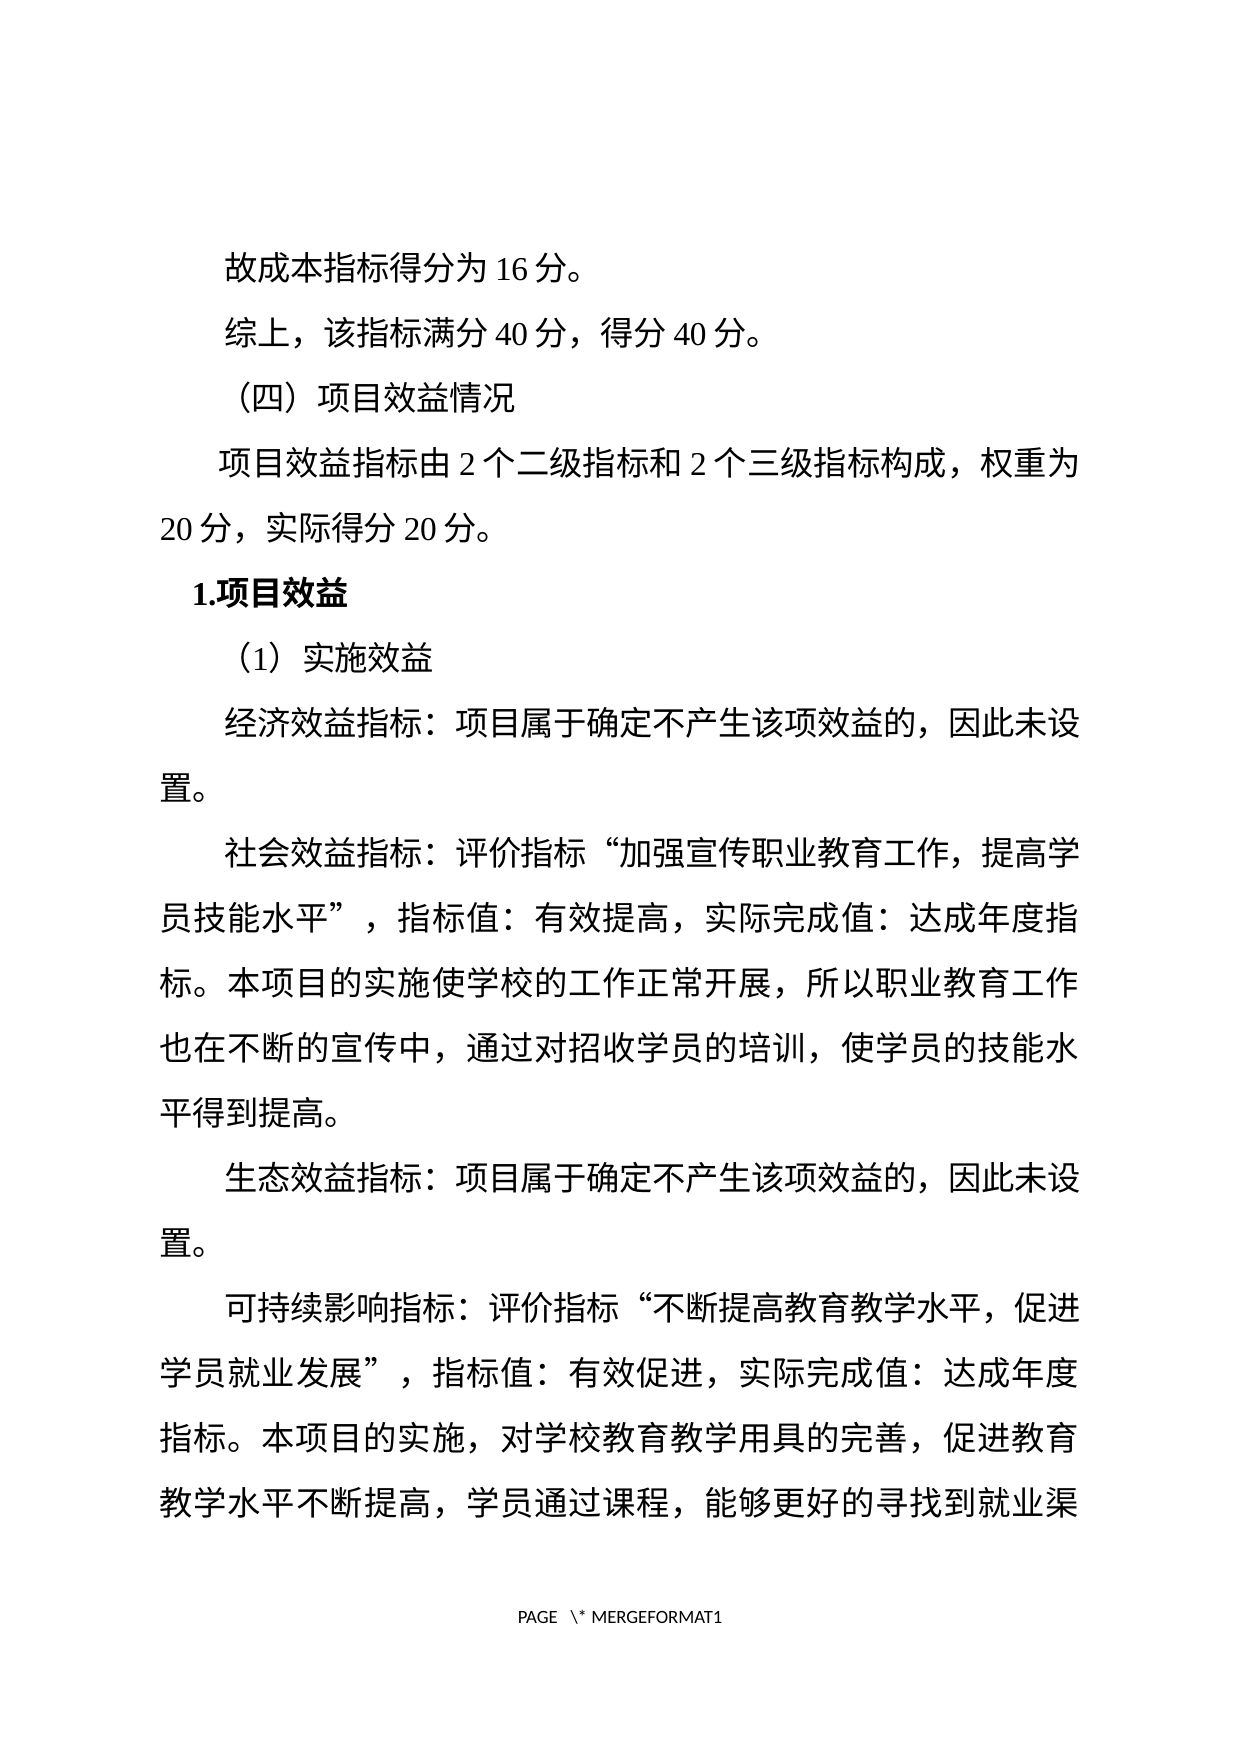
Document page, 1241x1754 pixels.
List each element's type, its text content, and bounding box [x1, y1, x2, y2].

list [159, 1273, 1081, 1533]
list 实施效益 [159, 623, 1081, 688]
list 生态效益指标：项目属于确定不产生该项效益的，因此未设置。 [159, 1143, 1081, 1273]
list 社会效益指标：评价指标“加强宣传职业教育工作，提高学员技能水平”，指标值：有效提高，实际完成值：达成年度指标。本项目的实施使学校的工作正常开展，所以职业教育工作也在不断的宣传中，通过对招收学员的培训，使学员的技能水平得到提高。 [159, 818, 1081, 1143]
text 项目效益指标由2个二级指标和2个三级指标构成，权重为20分，实际得分20分。 1.项目效益 [159, 428, 1081, 623]
list 故成本指标得分为16分。 [159, 233, 1081, 298]
text （四）项目效益情况 [159, 363, 1081, 428]
list 经济效益指标：项目属于确定不产生该项效益的，因此未设置。 [159, 688, 1081, 818]
list 综上，该指标满分40分，得分40分。 [159, 298, 1081, 363]
